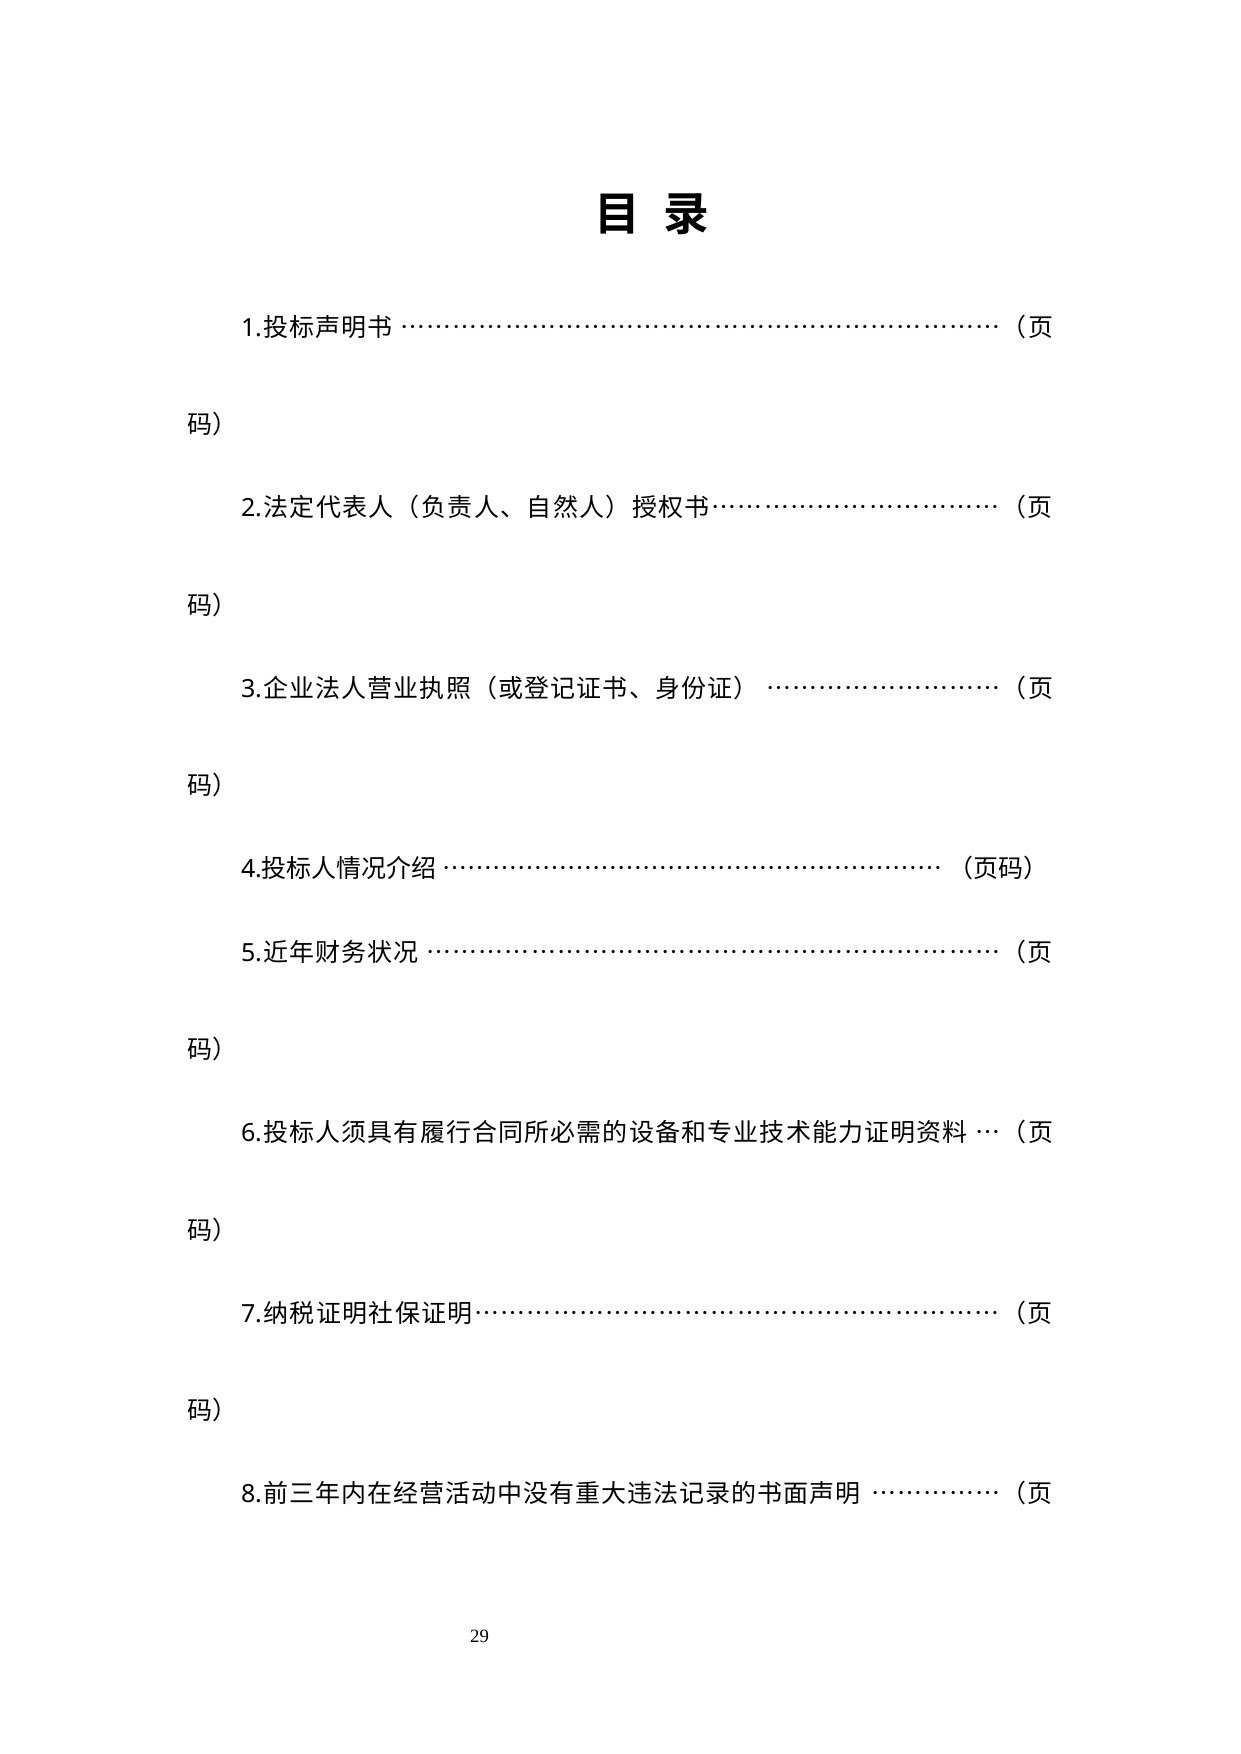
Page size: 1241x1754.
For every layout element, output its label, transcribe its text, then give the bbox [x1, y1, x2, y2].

text 7.纳税证明社保证明……………………………………………………（页码） [187, 1279, 1053, 1441]
text 1.投标声明书 ……………………………………………………………（页码） [187, 293, 1053, 455]
text 3.企业法人营业执照（或登记证书、身份证） ………………………（页码） [187, 654, 1053, 816]
text 6.投标人须具有履行合同所必需的设备和专业技术能力证明资料 …（页码） [187, 1098, 1053, 1261]
text 目 录 [187, 162, 1053, 259]
text 5.近年财务状况 …………………………………………………………（页码） [187, 918, 1053, 1080]
text 2.法定代表人（负责人、自然人）授权书……………………………（页码） [187, 473, 1053, 636]
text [187, 1459, 1053, 1524]
text 4.投标人情况介绍 …………………………………………………… （页码） [187, 834, 1053, 899]
